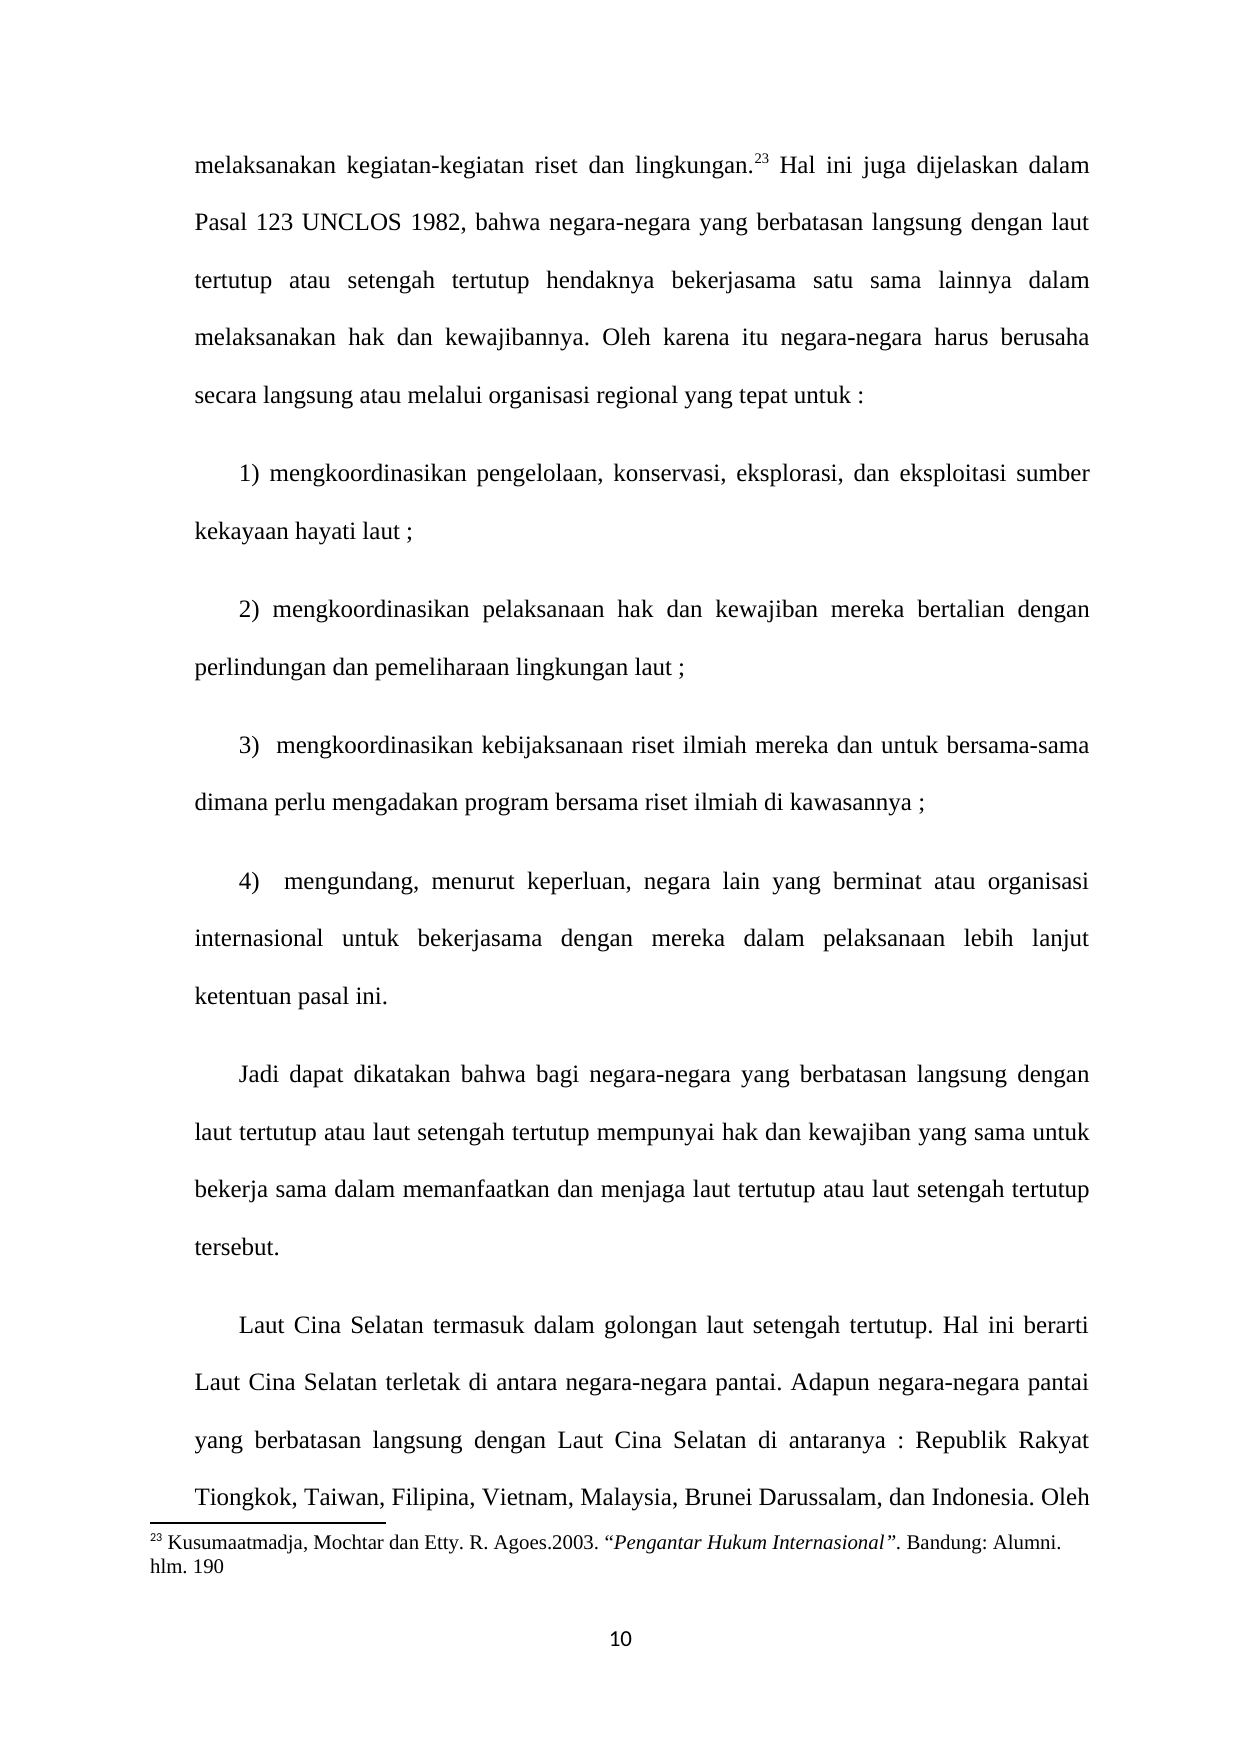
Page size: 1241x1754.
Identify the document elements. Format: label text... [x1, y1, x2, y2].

text 2) mengkoordinasikan pelaksanaan hak dan kewajiban mereka bertalian dengan perlindungan dan pemeliharaan lingkungan laut ; [194, 594, 1090, 680]
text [194, 1310, 1090, 1511]
text 3) mengkoordinasikan kebijaksanaan riset ilmiah mereka dan untuk bersama-sama dimana perlu mengadakan program bersama riset ilmiah di kawasannya ; [194, 730, 1090, 816]
text Jadi dapat dikatakan bahwa bagi negara-negara yang berbatasan langsung dengan laut tertutup atau laut setengah tertutup mempunyai hak dan kewajiban yang sama untuk bekerja sama dalam memanfaatkan dan menjaga laut tertutup atau laut setengah tertutup tersebut. [194, 1059, 1090, 1260]
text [194, 150, 1090, 409]
text 1) mengkoordinasikan pengelolaan, konservasi, eksplorasi, dan eksploitasi sumber kekayaan hayati laut ; [194, 458, 1090, 544]
text 4) mengundang, menurut keperluan, negara lain yang berminat atau organisasi internasional untuk bekerjasama dengan mereka dalam pelaksanaan lebih lanjut ketentuan pasal ini. [194, 866, 1090, 1009]
